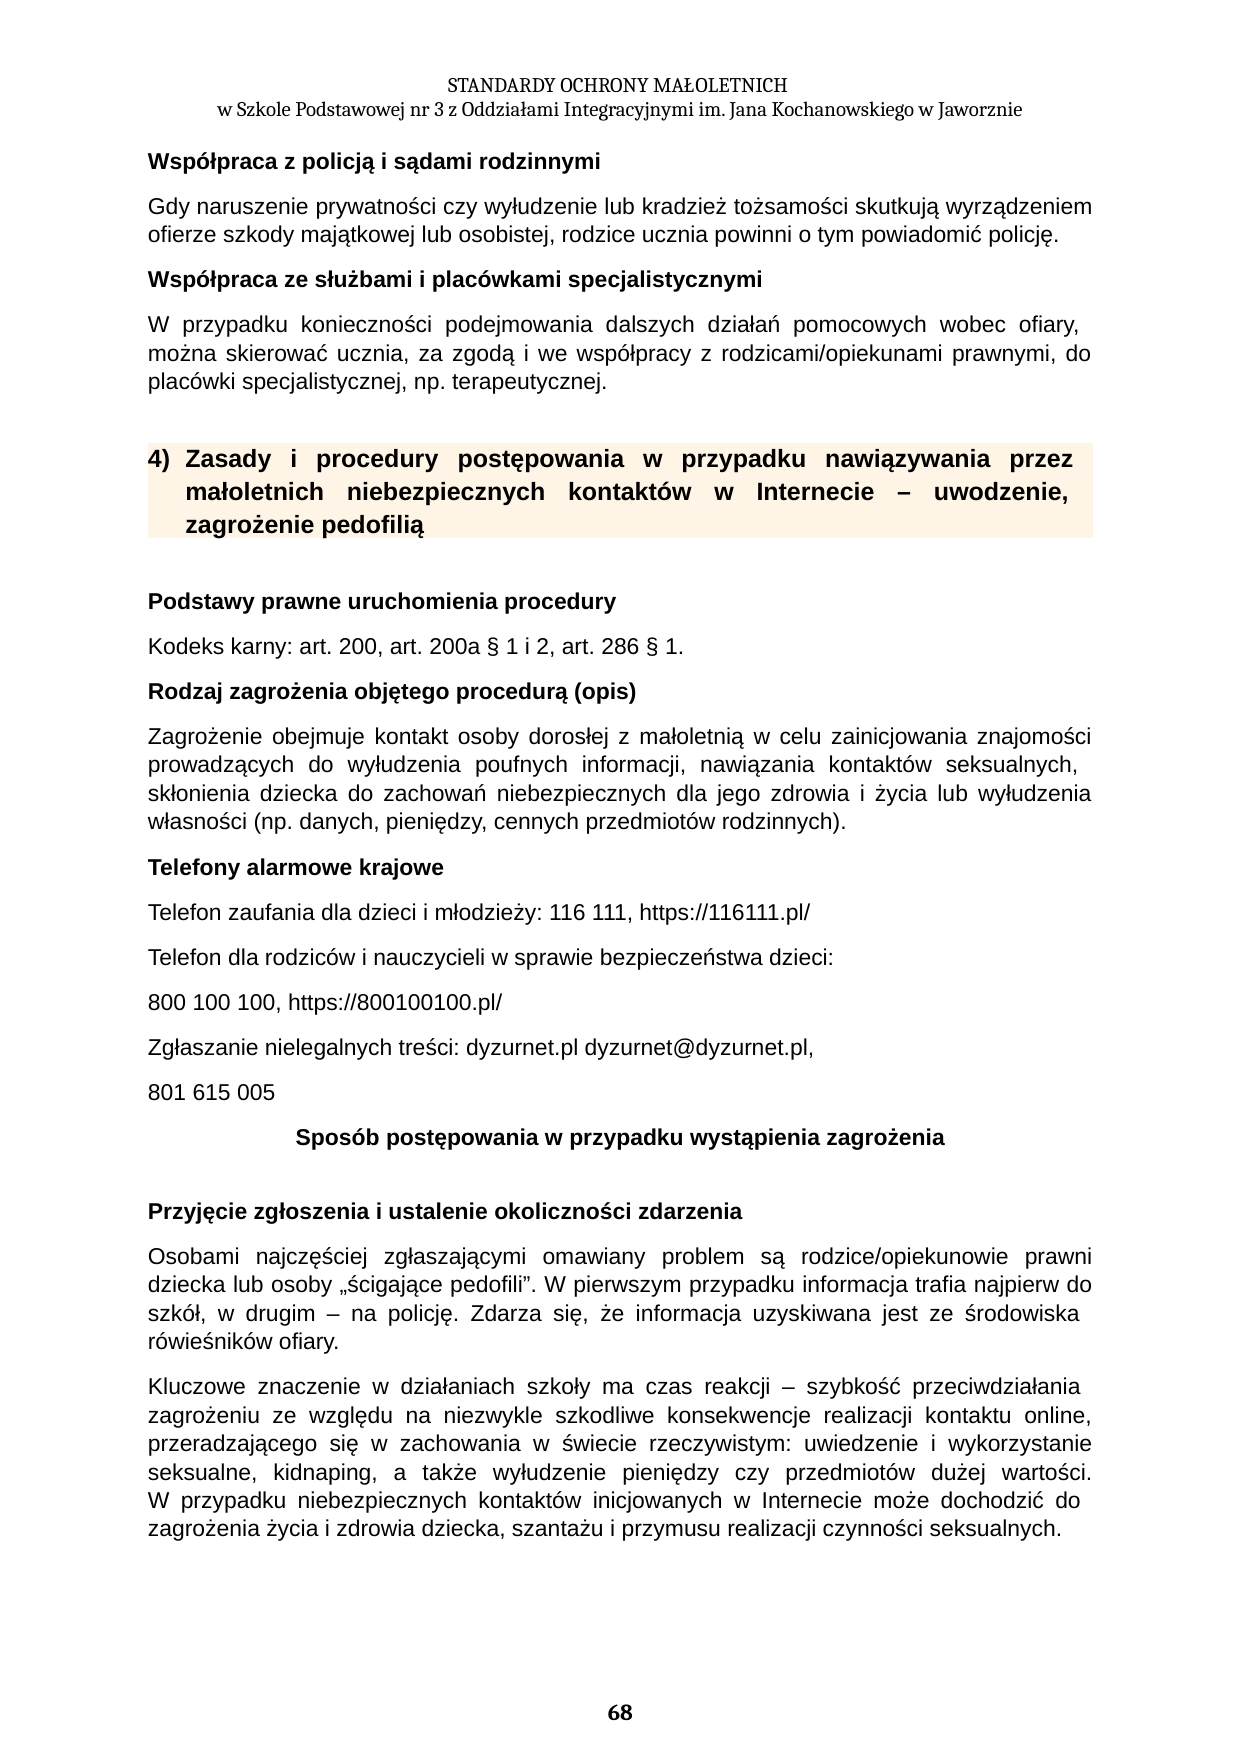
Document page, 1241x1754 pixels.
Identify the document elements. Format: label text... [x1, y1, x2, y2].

text Telefon dla rodziców i nauczycieli w sprawie bezpieczeństwa dzieci: [148, 944, 1093, 970]
text Gdy naruszenie prywatności czy wyłudzenie lub kradzież tożsamości skutkują wyrządzeniem ofierze szkody majątkowej lub osobistej, rodzice ucznia powinni o tym powiadomić policję. [148, 193, 1093, 247]
text Telefony alarmowe krajowe [148, 853, 1093, 880]
text Kodeks karny: art. 200, art. 200a § 1 i 2, art. 286 § 1. [148, 633, 1093, 659]
text Sposób postępowania w przypadku wystąpienia zagrożenia [148, 1124, 1093, 1150]
text Współpraca z policją i sądami rodzinnymi [148, 148, 1093, 174]
text Rodzaj zagrożenia objętego procedurą (opis) [148, 678, 1093, 704]
text W przypadku konieczności podejmowania dalszych działań pomocowych wobec ofiary, można skierować ucznia, za zgodą i we współpracy z rodzicami/opiekunami prawnymi, do placówki specjalistycznej, np. terapeutycznej. [148, 311, 1093, 394]
list Zasady i procedury postępowania w przypadku nawiązywania przez małoletnich niebezpiecznych kontaktów w Internecie – uwodzenie, zagrożenie pedofilią [148, 443, 1093, 538]
text 801 615 005 [148, 1079, 1093, 1105]
text Podstawy prawne uruchomienia procedury [148, 588, 1093, 614]
text Osobami najczęściej zgłaszającymi omawiany problem są rodzice/opiekunowie prawni dziecka lub osoby „ścigające pedofili”. W pierwszym przypadku informacja trafia najpierw do szkół, w drugim – na policję. Zdarza się, że informacja uzyskiwana jest ze środowiska rówieśników ofiary. [148, 1243, 1093, 1354]
text Kluczowe znaczenie w działaniach szkoły ma czas reakcji – szybkość przeciwdziałania zagrożeniu ze względu na niezwykle szkodliwe konsekwencje realizacji kontaktu online, przeradzającego się w zachowania w świecie rzeczywistym: uwiedzenie i wykorzystanie seksualne, kidnaping, a także wyłudzenie pieniędzy czy przedmiotów dużej wartości. W przypadku niebezpiecznych kontaktów inicjowanych w Internecie może dochodzić do zagrożenia życia i zdrowia dziecka, szantażu i przymusu realizacji czynności seksualnych. [148, 1373, 1093, 1542]
text Telefon zaufania dla dzieci i młodzieży: 116 111, https://116111.pl/ [148, 898, 1093, 925]
text 800 100 100, https://800100100.pl/ [148, 989, 1093, 1015]
text Przyjęcie zgłoszenia i ustalenie okoliczności zdarzenia [148, 1198, 1093, 1224]
text Współpraca ze służbami i placówkami specjalistycznymi [148, 266, 1093, 293]
text Zgłaszanie nielegalnych treści: dyzurnet.pl dyzurnet@dyzurnet.pl, [148, 1034, 1093, 1060]
text Zagrożenie obejmuje kontakt osoby dorosłej z małoletnią w celu zainicjowania znajomości prowadzących do wyłudzenia poufnych informacji, nawiązania kontaktów seksualnych, skłonienia dziecka do zachowań niebezpiecznych dla jego zdrowia i życia lub wyłudzenia własności (np. danych, pieniędzy, cennych przedmiotów rodzinnych). [148, 723, 1093, 835]
